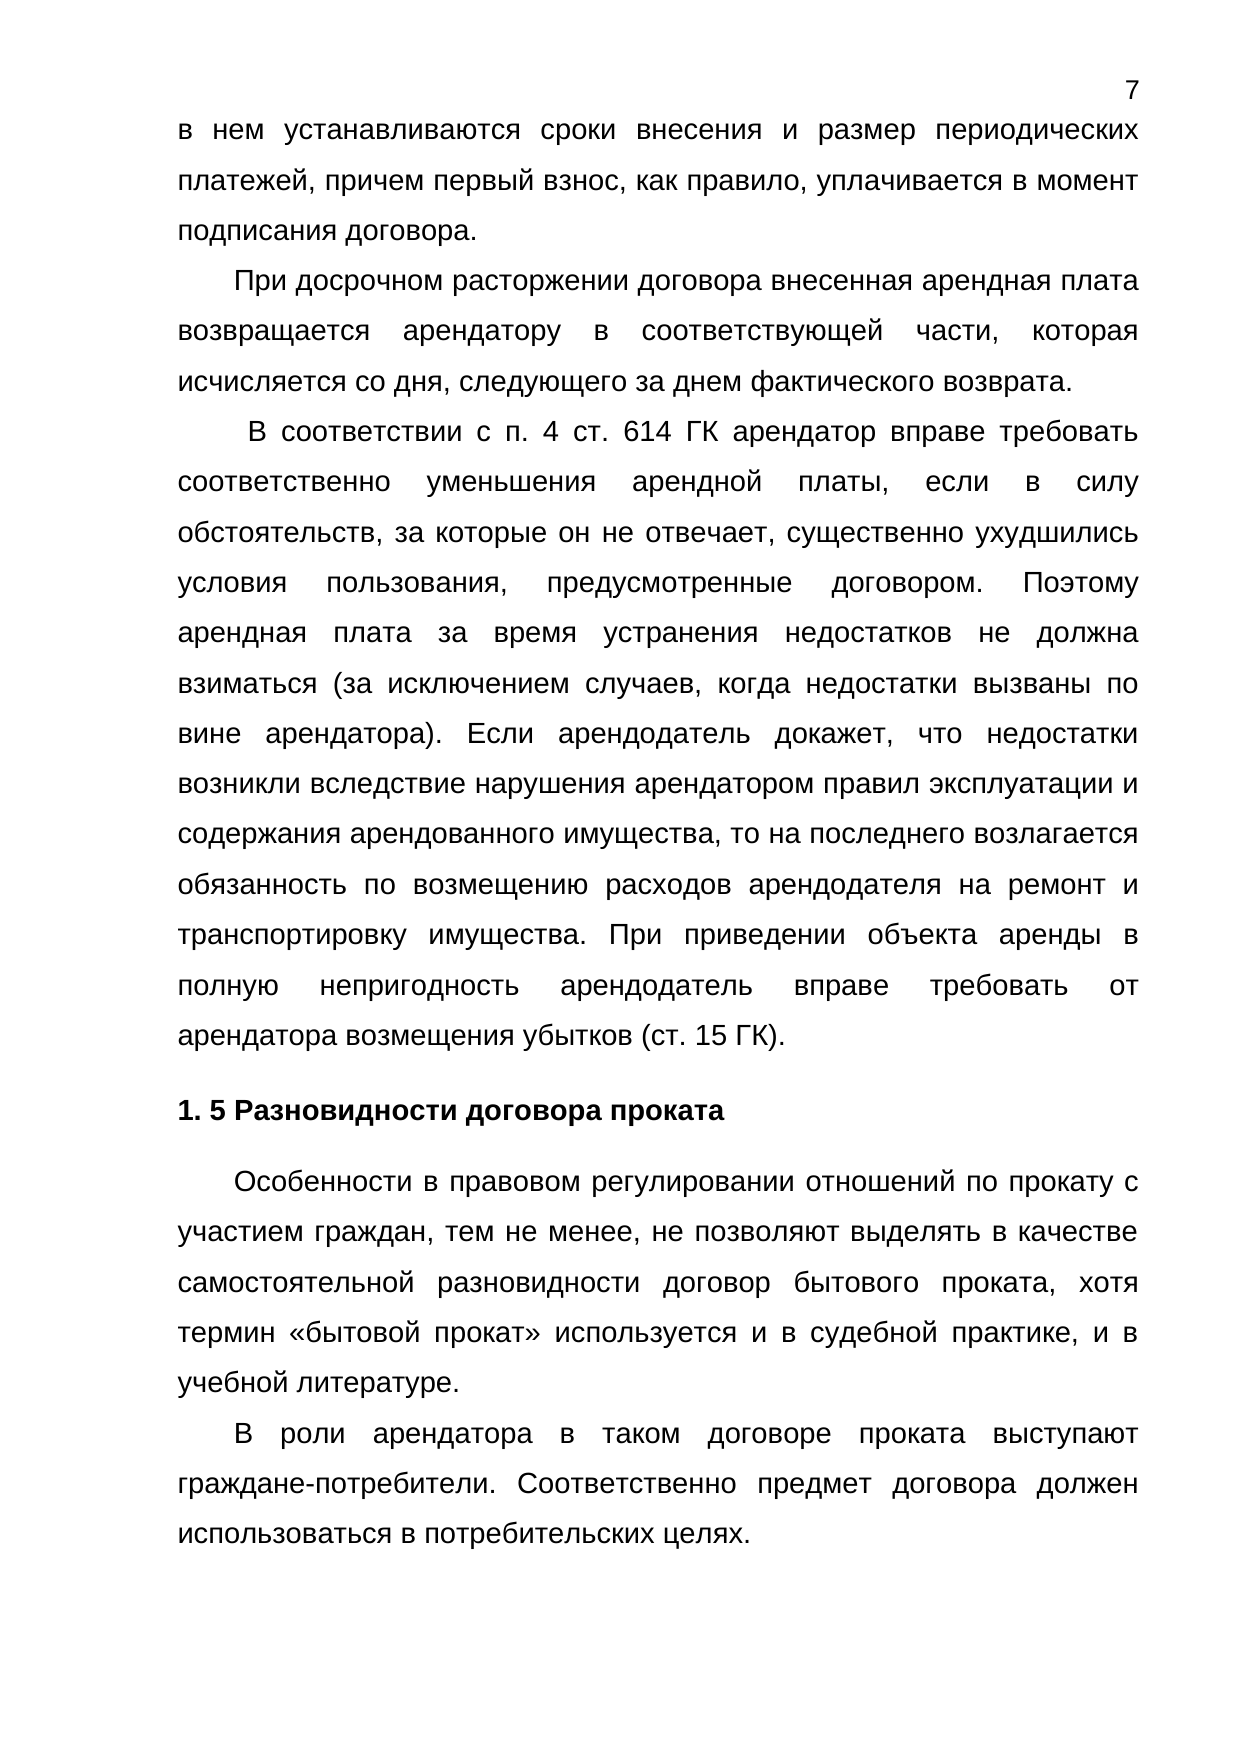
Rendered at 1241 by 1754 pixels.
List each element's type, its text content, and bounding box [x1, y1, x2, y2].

text В роли арендатора в таком договоре проката выступают граждане-потребители. Соответственно предмет договора должен использоваться в потребительских целях. [177, 1416, 1140, 1550]
text В соответствии с п. 4 ст. 614 ГК арендатор вправе требовать соответственно уменьшения арендной платы, если в силу обстоятельств, за которые он не отвечает, существенно ухудшились условия пользования, предусмотренные договором. Поэтому арендная плата за время устранения недостатков не должна взиматься (за исключением случаев, когда недостатки вызваны по вине арендатора). Если арендодатель докажет, что недостатки возникли вследствие нарушения арендатором правил эксплуатации и содержания арендованного имущества, то на последнего возлагается обязанность по возмещению расходов арендодателя на ремонт и транспортировку имущества. При приведении объекта аренды в полную непригодность арендодатель вправе требовать от арендатора возмещения убытков (ст. 15 ГК). [177, 414, 1140, 1051]
text Особенности в правовом регулировании отношений по прокату с участием граждан, тем не менее, не позволяют выделять в качестве самостоятельной разновидности договор бытового проката, хотя термин «бытовой прокат» используется и в судебной практике, и в учебной литературе. [177, 1164, 1140, 1399]
subtitle 1. 5 Разновидности договора проката [177, 1093, 1140, 1127]
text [177, 112, 1140, 246]
text При досрочном расторжении договора внесенная арендная плата возвращается арендатору в соответствующей части, которая исчисляется со дня, следующего за днем фактического возврата. [177, 263, 1140, 397]
